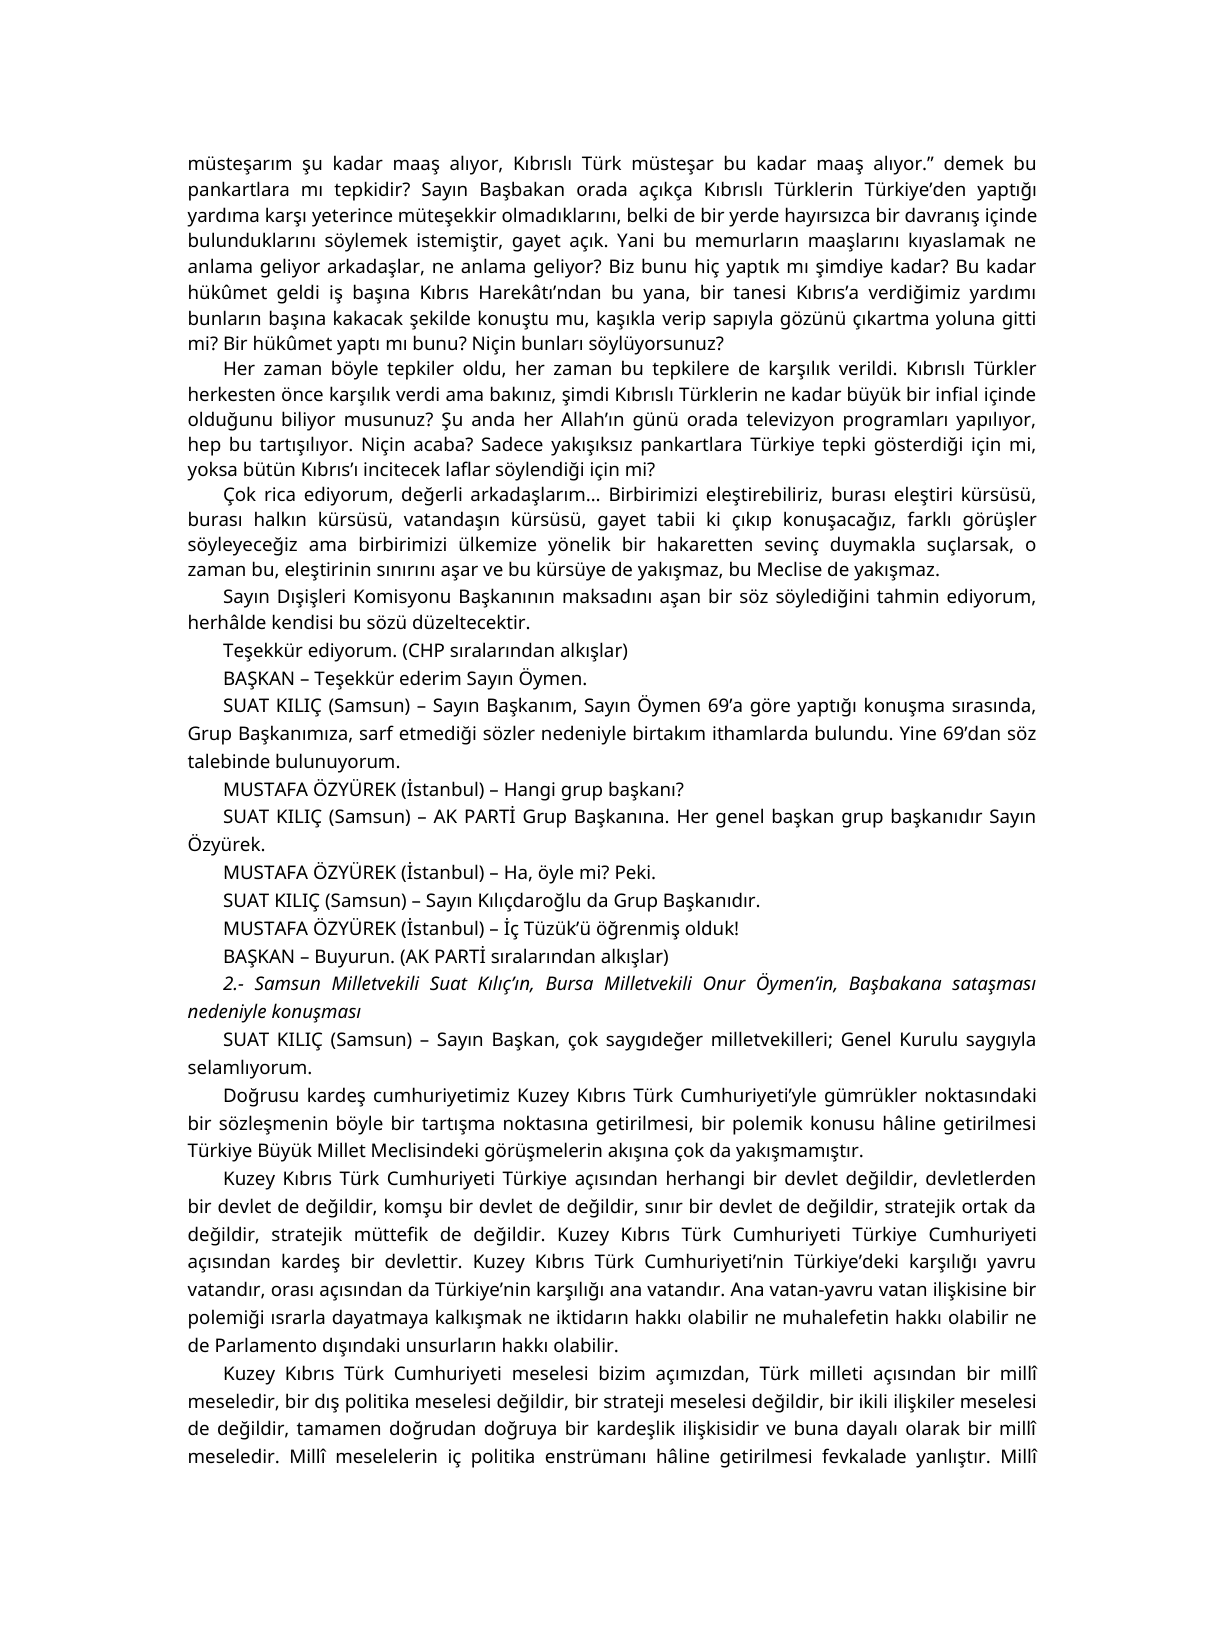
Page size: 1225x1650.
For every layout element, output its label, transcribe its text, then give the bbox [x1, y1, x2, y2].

text Teşekkür ediyorum. (CHP sıralarından alkışlar) [187, 635, 1037, 663]
text Çok rica ediyorum, değerli arkadaşlarım… Birbirimizi eleştirebiliriz, burası eleştiri kürsüsü, burası halkın kürsüsü, vatandaşın kürsüsü, gayet tabii ki çıkıp konuşacağız, farklı görüşler söyleyeceğiz ama birbirimizi ülkemize yönelik bir hakaretten sevinç duymakla suçlarsak, o zaman bu, eleştirinin sınırını aşar ve bu kürsüye de yakışmaz, bu Meclise de yakışmaz. [187, 481, 1037, 582]
text SUAT KILIÇ (Samsun) – Sayın Başkan, çok saygıdeğer milletvekilleri; Genel Kurulu saygıyla selamlıyorum. [187, 1024, 1037, 1080]
text MUSTAFA ÖZYÜREK (İstanbul) – Hangi grup başkanı? [187, 774, 1037, 802]
text BAŞKAN – Buyurun. (AK PARTİ sıralarından alkışlar) [187, 941, 1037, 969]
text SUAT KILIÇ (Samsun) – Sayın Başkanım, Sayın Öymen 69’a göre yaptığı konuşma sırasında, Grup Başkanımıza, sarf etmediği sözler nedeniyle birtakım ithamlarda bulundu. Yine 69’dan söz talebinde bulunuyorum. [187, 691, 1037, 774]
text SUAT KILIÇ (Samsun) – Sayın Kılıçdaroğlu da Grup Başkanıdır. [187, 885, 1037, 913]
text BAŞKAN – Teşekkür ederim Sayın Öymen. [187, 663, 1037, 691]
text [187, 1358, 1037, 1469]
text Sayın Dışişleri Komisyonu Başkanının maksadını aşan bir söz söylediğini tahmin ediyorum, herhâlde kendisi bu sözü düzeltecektir. [187, 582, 1037, 635]
text SUAT KILIÇ (Samsun) – AK PARTİ Grup Başkanına. Her genel başkan grup başkanıdır Sayın Özyürek. [187, 802, 1037, 857]
text 2.- Samsun Milletvekili Suat Kılıç’ın, Bursa Milletvekili Onur Öymen’in, Başbakana sataşması nedeniyle konuşması [187, 969, 1037, 1024]
text MUSTAFA ÖZYÜREK (İstanbul) – İç Tüzük’ü öğrenmiş olduk! [187, 913, 1037, 941]
text Her zaman böyle tepkiler oldu, her zaman bu tepkilere de karşılık verildi. Kıbrıslı Türkler herkesten önce karşılık verdi ama bakınız, şimdi Kıbrıslı Türklerin ne kadar büyük bir infial içinde olduğunu biliyor musunuz? Şu anda her Allah’ın günü orada televizyon programları yapılıyor, hep bu tartışılıyor. Niçin acaba? Sadece yakışıksız pankartlara Türkiye tepki gösterdiği için mi, yoksa bütün Kıbrıs’ı incitecek laflar söylendiği için mi? [187, 356, 1037, 481]
text Doğrusu kardeş cumhuriyetimiz Kuzey Kıbrıs Türk Cumhuriyeti’yle gümrükler noktasındaki bir sözleşmenin böyle bir tartışma noktasına getirilmesi, bir polemik konusu hâline getirilmesi Türkiye Büyük Millet Meclisindeki görüşmelerin akışına çok da yakışmamıştır. [187, 1080, 1037, 1163]
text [187, 150, 1037, 356]
text Kuzey Kıbrıs Türk Cumhuriyeti Türkiye açısından herhangi bir devlet değildir, devletlerden bir devlet de değildir, komşu bir devlet de değildir, sınır bir devlet de değildir, stratejik ortak da değildir, stratejik müttefik de değildir. Kuzey Kıbrıs Türk Cumhuriyeti Türkiye Cumhuriyeti açısından kardeş bir devlettir. Kuzey Kıbrıs Türk Cumhuriyeti’nin Türkiye’deki karşılığı yavru vatandır, orası açısından da Türkiye’nin karşılığı ana vatandır. Ana vatan-yavru vatan ilişkisine bir polemiği ısrarla dayatmaya kalkışmak ne iktidarın hakkı olabilir ne muhalefetin hakkı olabilir ne de Parlamento dışındaki unsurların hakkı olabilir. [187, 1163, 1037, 1358]
text MUSTAFA ÖZYÜREK (İstanbul) – Ha, öyle mi? Peki. [187, 857, 1037, 885]
